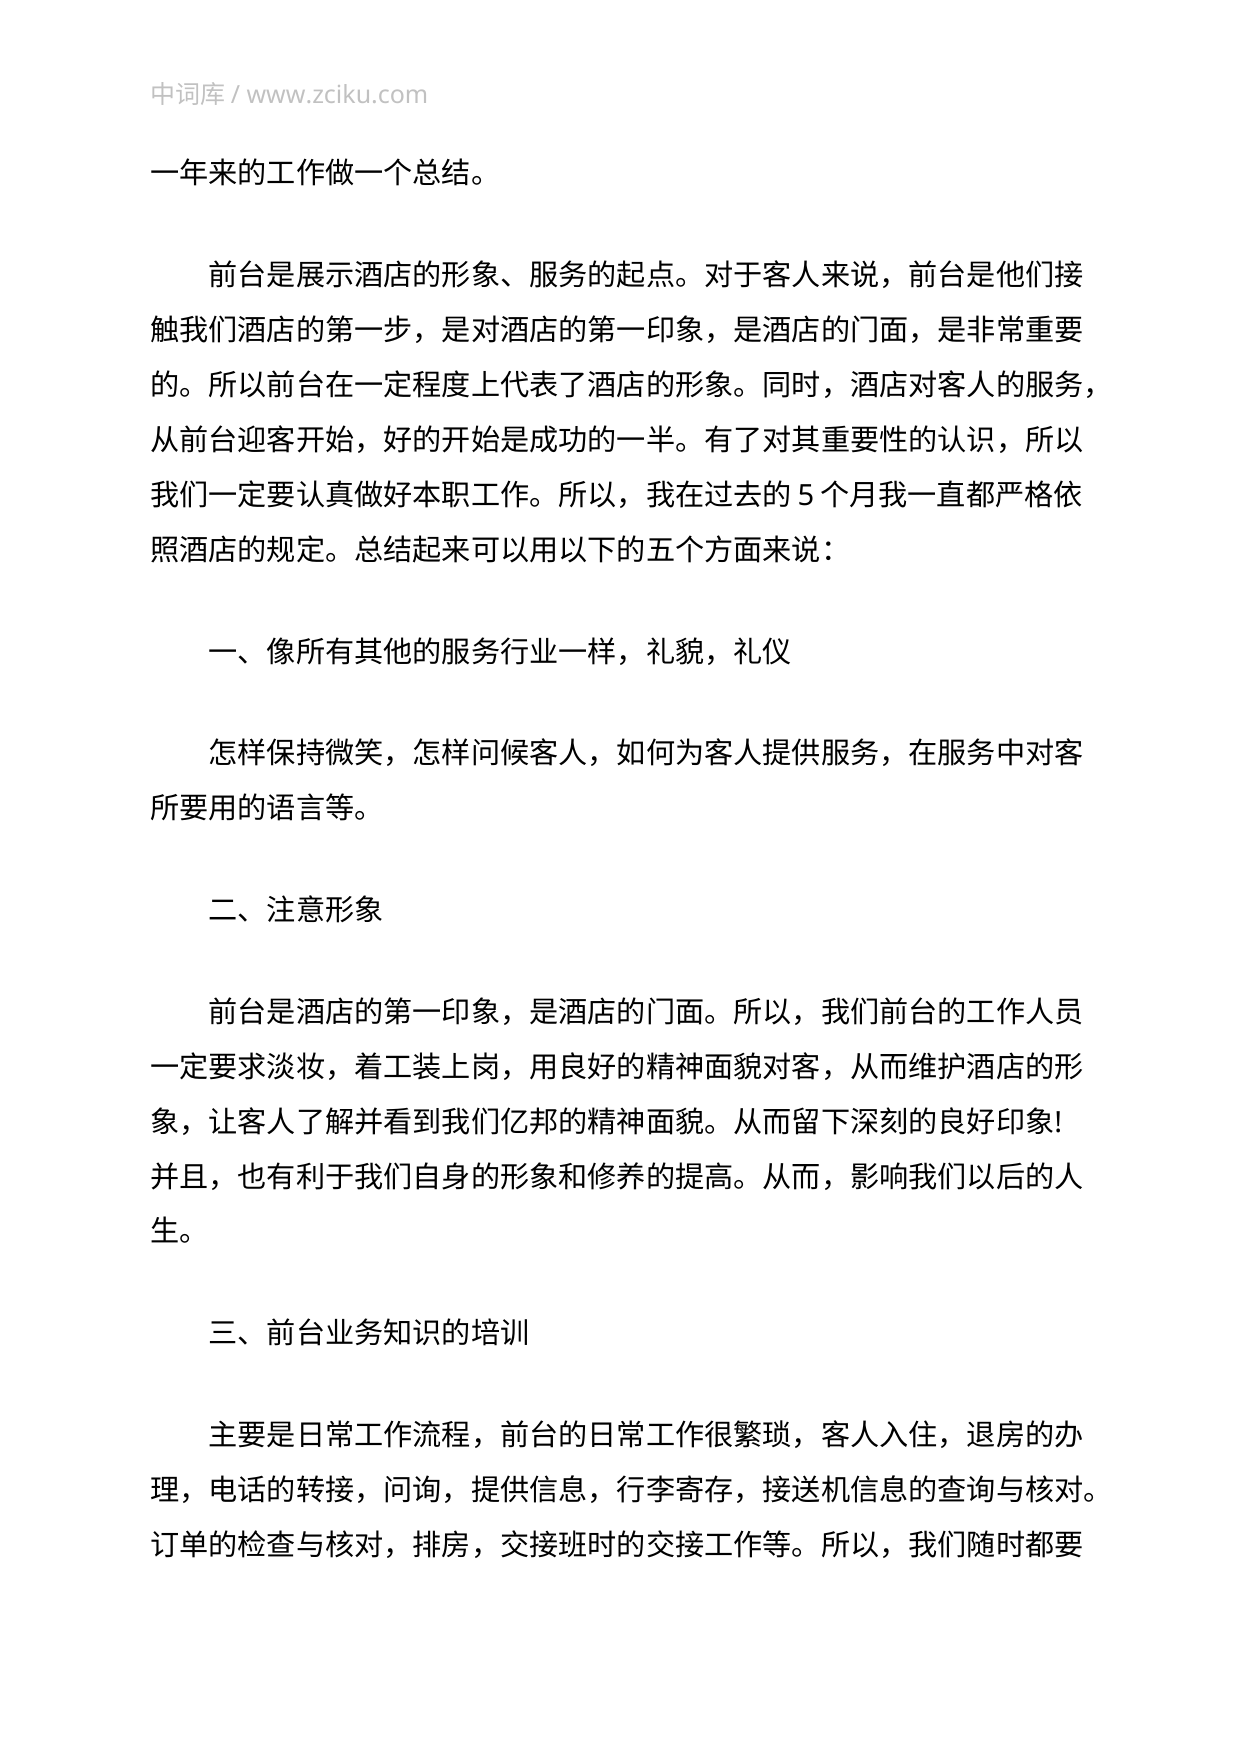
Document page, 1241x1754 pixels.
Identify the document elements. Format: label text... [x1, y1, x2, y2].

text 三、前台业务知识的培训 [150, 1310, 1090, 1352]
text 怎样保持微笑，怎样问候客人，如何为客人提供服务，在服务中对客所要用的语言等。 [150, 730, 1090, 827]
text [150, 150, 1090, 192]
text 前台是展示酒店的形象、服务的起点。对于客人来说，前台是他们接触我们酒店的第一步，是对酒店的第一印象，是酒店的门面，是非常重要的。所以前台在一定程度上代表了酒店的形象。同时，酒店对客人的服务，从前台迎客开始，好的开始是成功的一半。有了对其重要性的认识，所以我们一定要认真做好本职工作。所以，我在过去的5个月我一直都严格依照酒店的规定。总结起来可以用以下的五个方面来说： [150, 252, 1090, 569]
text 一、像所有其他的服务行业一样，礼貌，礼仪 [150, 628, 1090, 670]
text 二、注意形象 [150, 887, 1090, 929]
text 前台是酒店的第一印象，是酒店的门面。所以，我们前台的工作人员一定要求淡妆，着工装上岗，用良好的精神面貌对客，从而维护酒店的形象，让客人了解并看到我们亿邦的精神面貌。从而留下深刻的良好印象!并且，也有利于我们自身的形象和修养的提高。从而，影响我们以后的人生。 [150, 988, 1090, 1250]
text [150, 1412, 1090, 1564]
